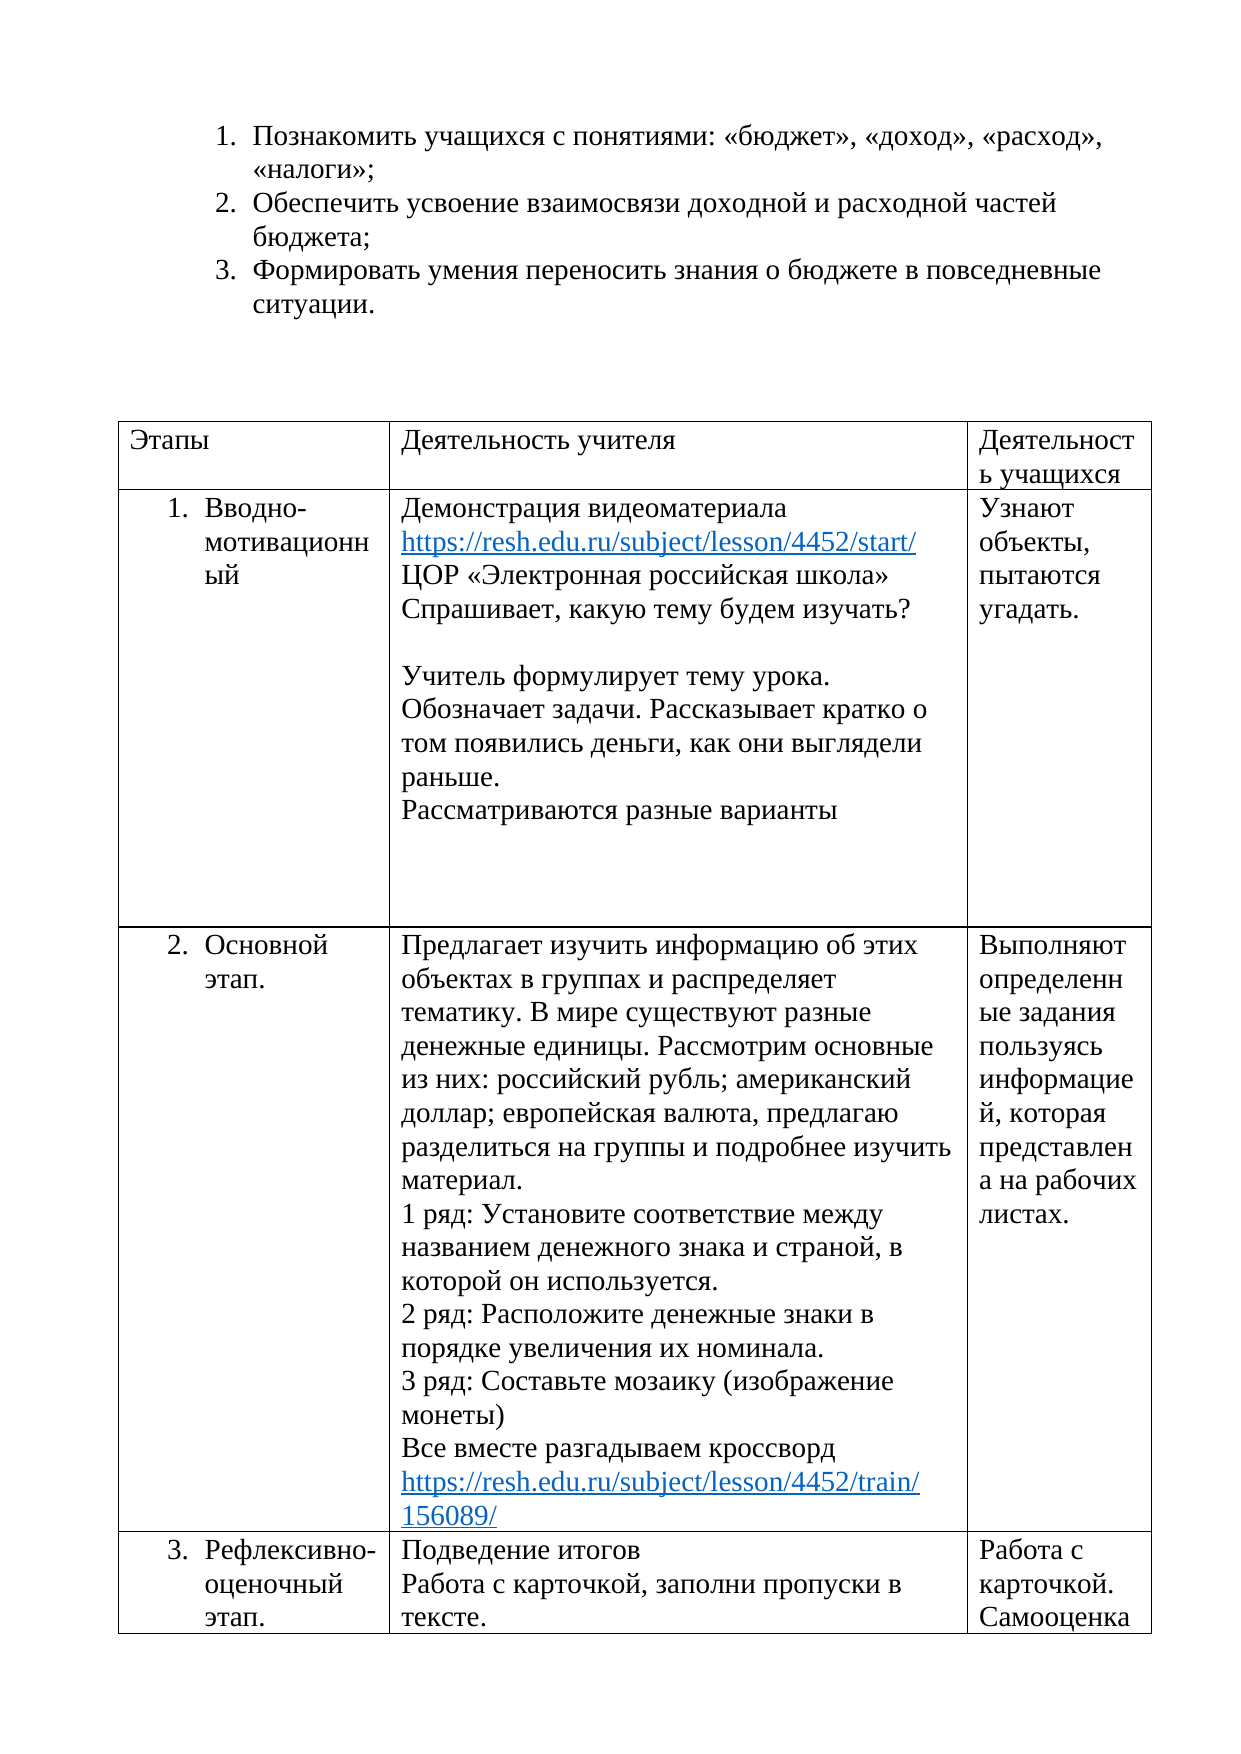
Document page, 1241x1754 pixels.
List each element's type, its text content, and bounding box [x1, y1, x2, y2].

table_header Деятельность учителя [390, 422, 967, 489]
table_cell Узнают объекты, пытаются угадать. [968, 490, 1151, 926]
list Формировать умения переносить знания о бюджете в повседневные ситуации. [215, 252, 1152, 319]
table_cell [968, 1532, 1151, 1633]
list Познакомить учащихся с понятиями: «бюджет», «доход», «расход», «налоги»; [215, 118, 1152, 185]
table_cell Вводно-мотивационный [119, 490, 389, 926]
table_header Деятельность учащихся [968, 422, 1151, 489]
list Обеспечить усвоение взаимосвязи доходной и расходной частей бюджета; [215, 185, 1152, 252]
table_cell Выполняют определенные задания пользуясь информацией, которая представлена на рабочих листах. [968, 928, 1151, 1531]
table_cell Предлагает изучить информацию об этих объектах в группах и распределяет тематику. В мире существуют разные денежные единицы. Рассмотрим основные из них: российский рубль; американский доллар; европейская валюта, предлагаю разделиться на группы и подробнее изучить материал. 1 ряд: Установите соответствие между названием денежного знака и страной, в которой он используется. 2 ряд: Расположите денежные знаки в порядке увеличения их номинала. 3 ряд: Составьте мозаику (изображение монеты) Все вместе разгадываем кроссворд https://resh.edu.ru/subject/lesson/4452/train/156089/ [390, 928, 967, 1531]
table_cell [390, 1532, 967, 1633]
table_header Этапы [119, 422, 389, 489]
table_cell Основной этап. [119, 928, 389, 1531]
table_cell Демонстрация видеоматериала https://resh.edu.ru/subject/lesson/4452/start/ ЦОР «Электронная российская школа» Спрашивает, какую тему будем изучать? Учитель формулирует тему урока. Обозначает задачи. Рассказывает кратко о том появились деньги, как они выглядели раньше. Рассматриваются разные варианты [390, 490, 967, 926]
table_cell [119, 1532, 389, 1633]
